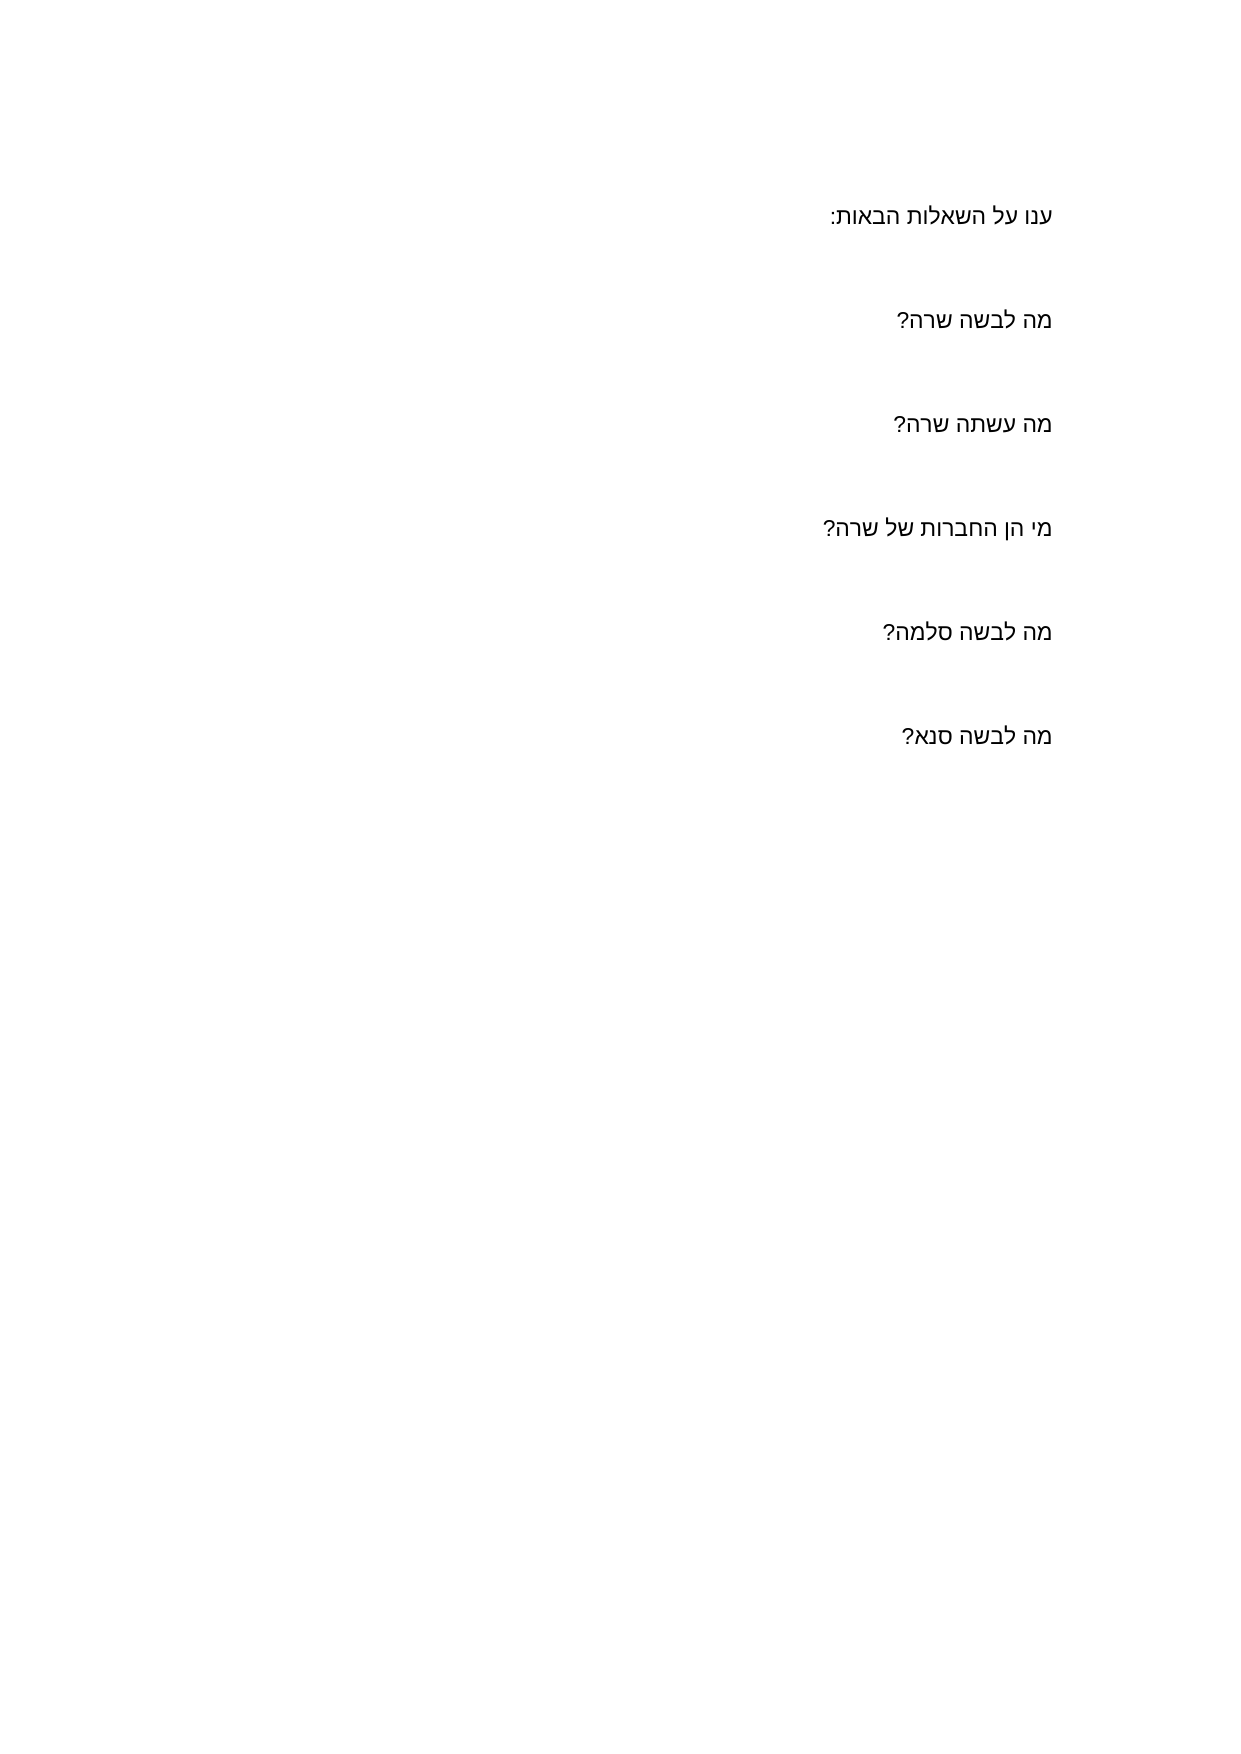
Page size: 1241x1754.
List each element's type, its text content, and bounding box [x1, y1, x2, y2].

text מה לבשה סלמה? [187, 619, 1053, 646]
text ענו על השאלות הבאות: [187, 203, 1053, 229]
text מי הן החברות של שרה? [187, 515, 1053, 542]
text מה לבשה שרה? [187, 307, 1053, 333]
text מה עשתה שרה? [187, 411, 1053, 437]
text מה לבשה סנא? [187, 723, 1053, 750]
